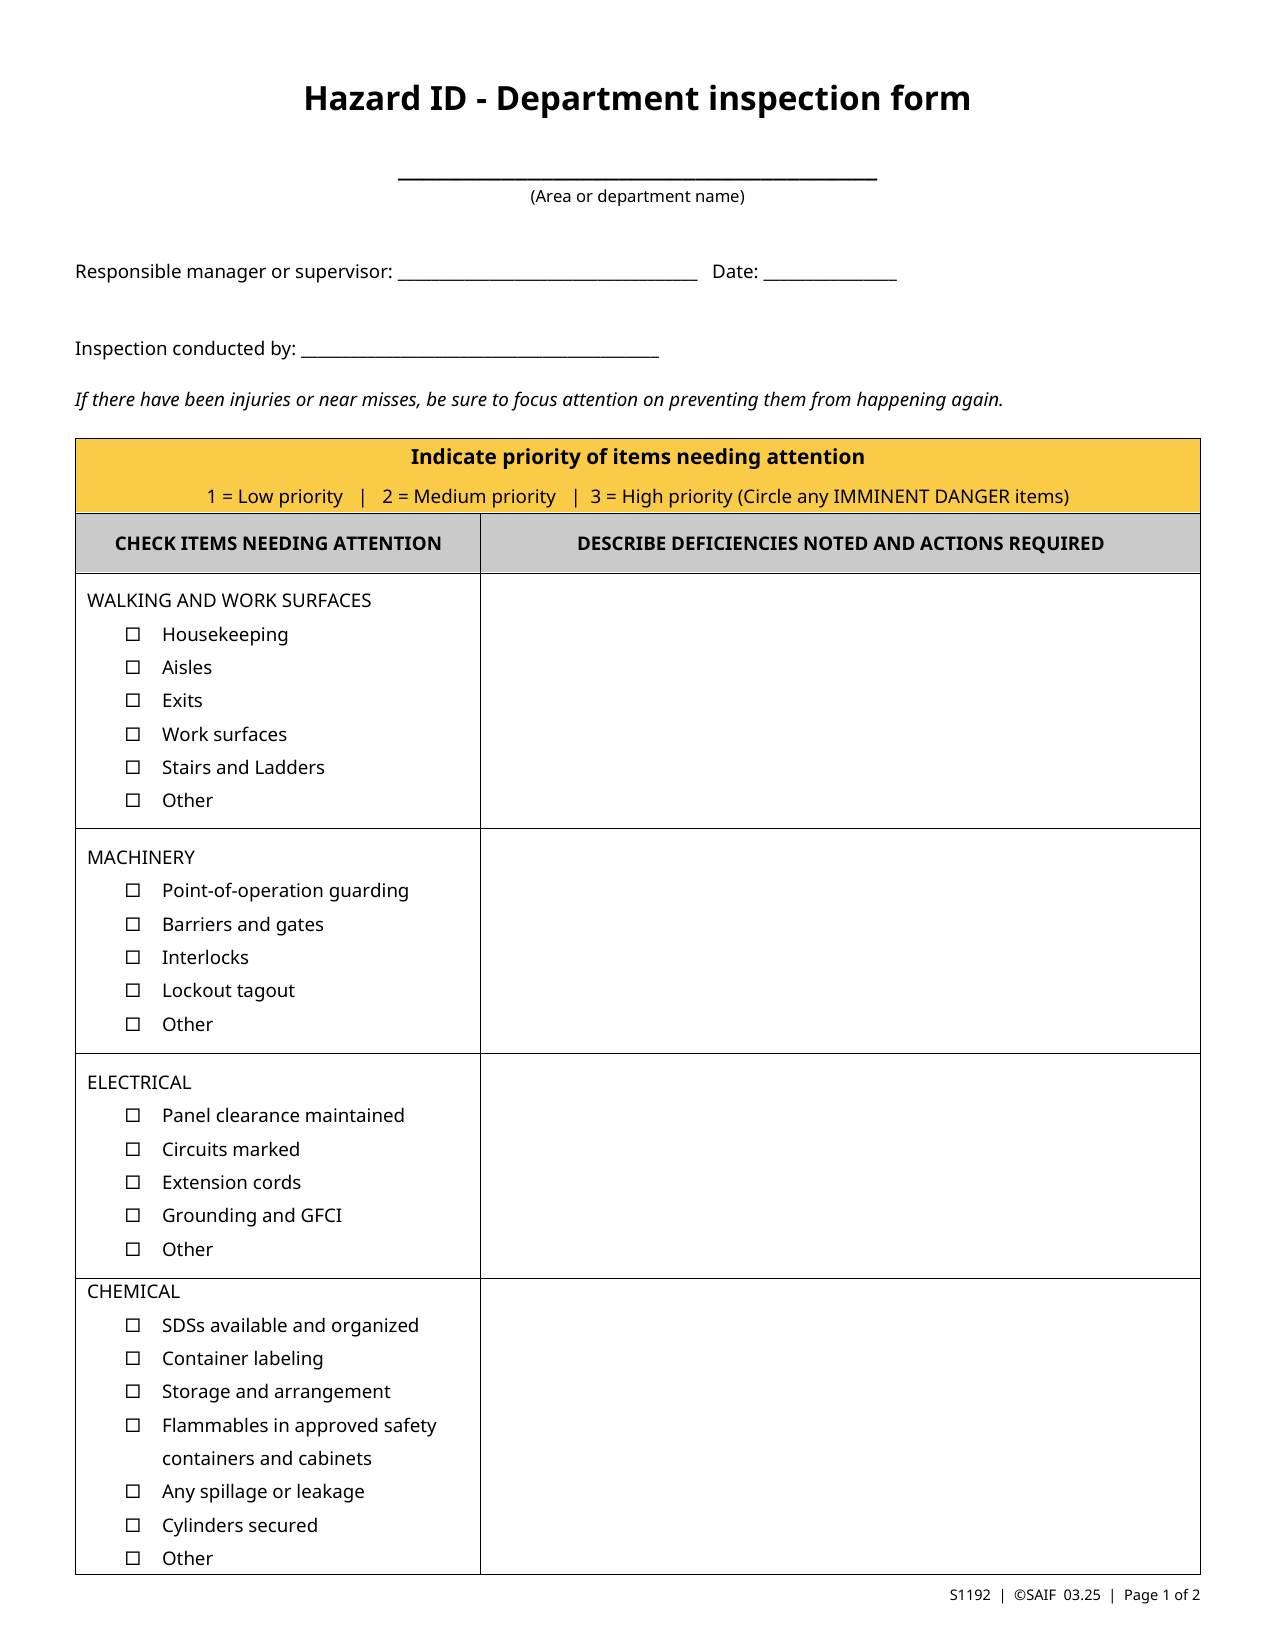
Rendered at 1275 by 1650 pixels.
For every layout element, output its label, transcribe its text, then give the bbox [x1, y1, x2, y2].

table_header Indicate priority of items needing attention 1 = Low priority | 2 = Medium priority | 3 = High priority (Circle any IMMINENT DANGER items) [76, 439, 1200, 512]
text Hazard ID - Department inspection form [75, 75, 1200, 120]
table_cell CHECK ITEMS NEEDING ATTENTION [76, 514, 480, 572]
text (Area or department name) [75, 185, 1200, 208]
text Inspection conducted by: ___________________________________________ [75, 335, 1200, 361]
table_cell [76, 1279, 480, 1574]
text If there have been injuries or near misses, be sure to focus attention on preventing them from happening again. [75, 386, 1200, 412]
table_cell DESCRIBE DEFICIENCIES NOTED AND ACTIONS REQUIRED [481, 514, 1200, 572]
table_cell [481, 1279, 1200, 1574]
table_cell MACHINERY Point-of-operation guarding Barriers and gates Interlocks Lockout tagout Other [76, 829, 480, 1052]
table_cell [481, 574, 1200, 827]
table_cell [481, 829, 1200, 1052]
text _____________________________________ [75, 145, 1200, 185]
table_cell [481, 1054, 1200, 1277]
table_cell ELECTRICAL Panel clearance maintained Circuits marked Extension cords Grounding and GFCI Other [76, 1054, 480, 1277]
text Responsible manager or supervisor: ____________________________________ Date: ________________ [75, 259, 1200, 284]
table_cell WALKING AND WORK SURFACES Housekeeping Aisles Exits Work surfaces Stairs and Ladders Other [76, 574, 480, 827]
